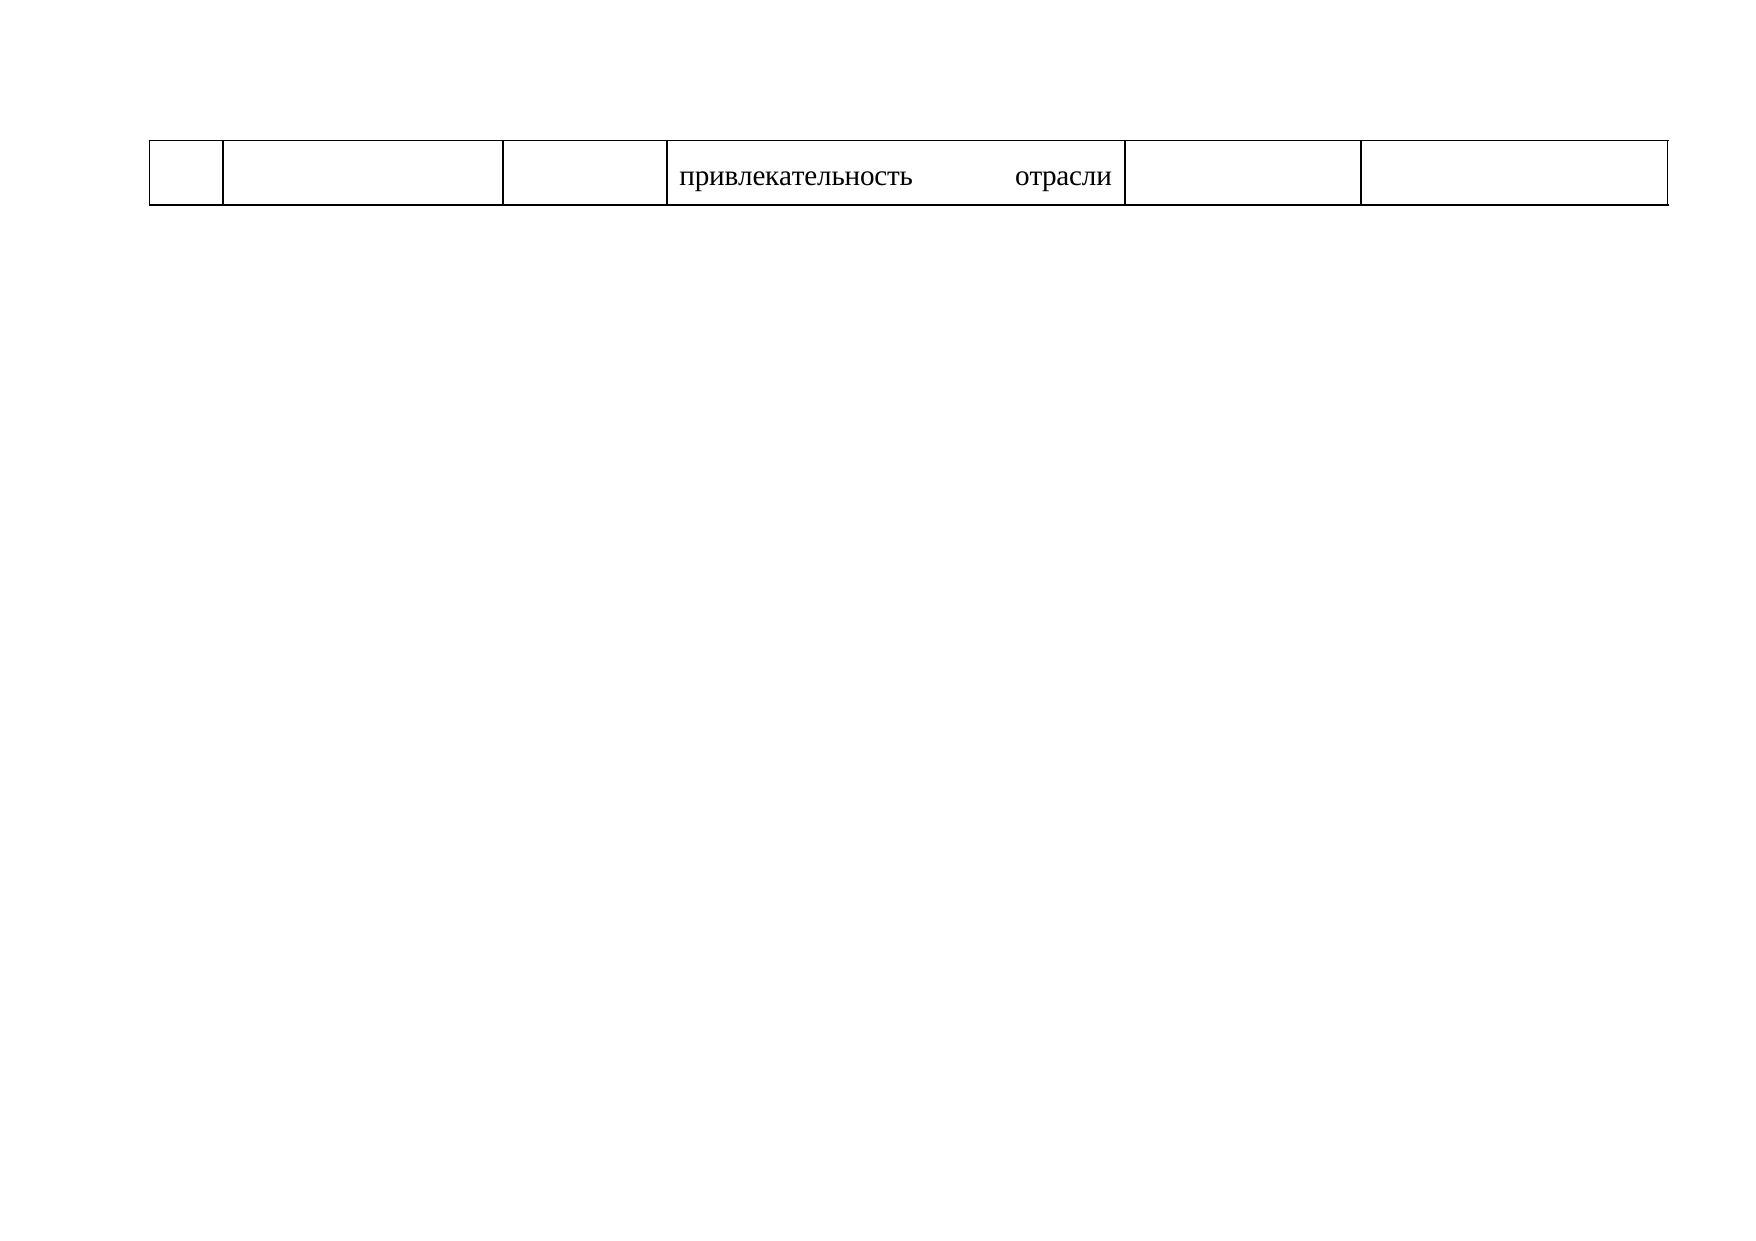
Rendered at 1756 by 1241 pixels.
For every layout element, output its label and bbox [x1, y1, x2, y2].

table_header [668, 141, 1124, 204]
table_header [504, 141, 666, 204]
table_header [1126, 141, 1360, 204]
table_header [224, 141, 502, 204]
table_header [1362, 141, 1667, 204]
table_header [150, 141, 222, 204]
